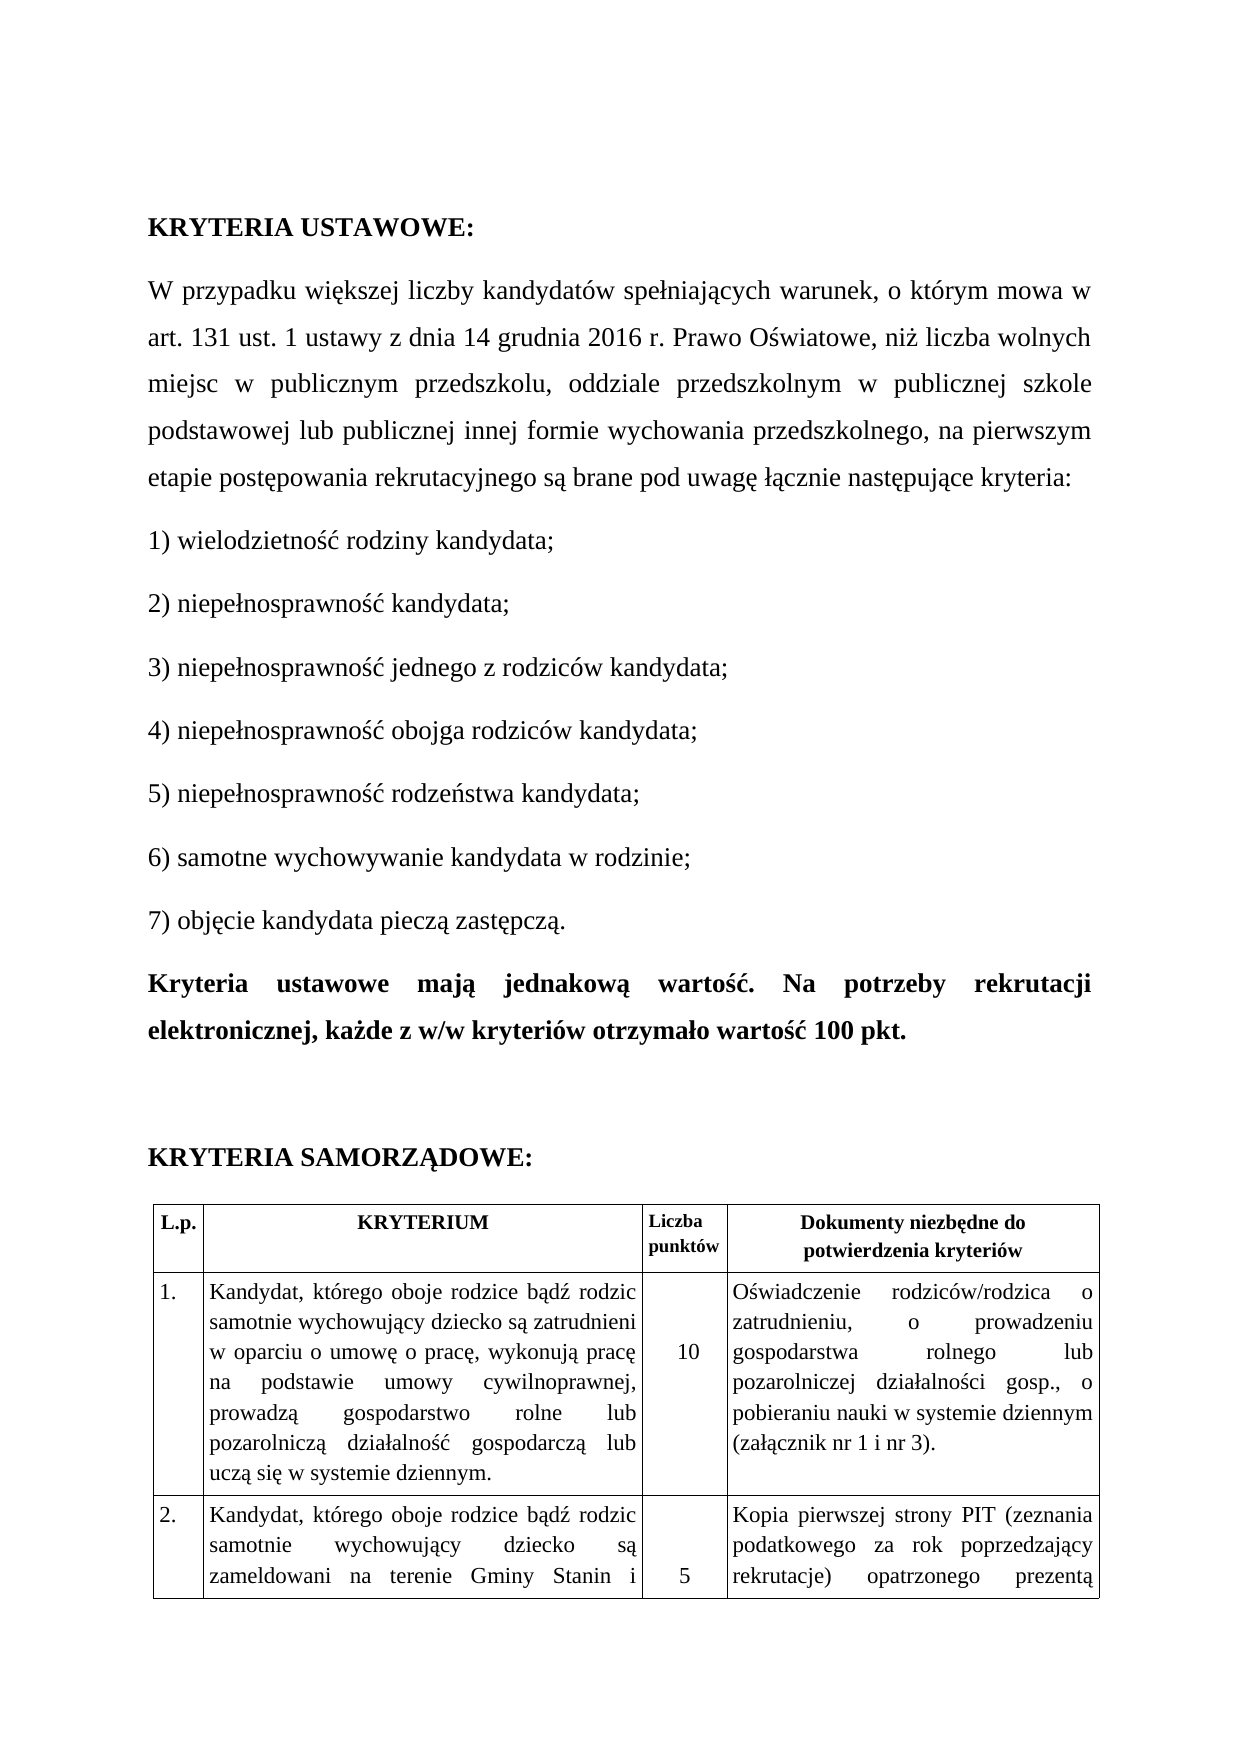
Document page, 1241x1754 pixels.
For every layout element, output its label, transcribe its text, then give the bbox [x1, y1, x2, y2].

table_header Liczba punktów [643, 1205, 727, 1272]
text Kryteria ustawowe mają jednakową wartość. Na potrzeby rekrutacji elektronicznej, każde z w/w kryteriów otrzymało wartość 100 pkt. [148, 968, 1093, 1045]
table_cell Kandydat, którego oboje rodzice bądź rodzic samotnie wychowujący dziecko są zatrudnieni w oparciu o umowę o pracę, wykonują pracę na podstawie umowy cywilnoprawnej, prowadzą gospodarstwo rolne lub pozarolniczą działalność gospodarczą lub uczą się w systemie dziennym. [204, 1273, 642, 1495]
text 2) niepełnosprawność kandydata; [148, 588, 1093, 619]
table_cell 5 [643, 1496, 727, 1598]
table_header L.p. [154, 1205, 203, 1272]
text KRYTERIA SAMORZĄDOWE: [148, 1141, 1093, 1172]
text 7) objęcie kandydata pieczą zastępczą. [148, 904, 1093, 935]
table_cell 2. [154, 1496, 203, 1598]
text 1) wielodzietność rodziny kandydata; [148, 524, 1093, 555]
table_cell Oświadczenie rodziców/rodzica o zatrudnieniu, o prowadzeniu gospodarstwa rolnego lub pozarolniczej działalności gosp., o pobieraniu nauki w systemie dziennym (załącznik nr 1 i nr 3). [728, 1273, 1099, 1495]
text 6) samotne wychowywanie kandydata w rodzinie; [148, 841, 1093, 872]
table_header Dokumenty niezbędne do potwierdzenia kryteriów [728, 1205, 1099, 1272]
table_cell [728, 1496, 1099, 1598]
text 4) niepełnosprawność obojga rodziców kandydata; [148, 714, 1093, 745]
table_header KRYTERIUM [204, 1205, 642, 1272]
text W przypadku większej liczby kandydatów spełniających warunek, o którym mowa w art. 131 ust. 1 ustawy z dnia 14 grudnia 2016 r. Prawo Oświatowe, niż liczba wolnych miejsc w publicznym przedszkolu, oddziale przedszkolnym w publicznej szkole podstawowej lub publicznej innej formie wychowania przedszkolnego, na pierwszym etapie postępowania rekrutacyjnego są brane pod uwagę łącznie następujące kryteria: [148, 274, 1093, 492]
table_cell 1. [154, 1273, 203, 1495]
table_cell 10 [643, 1273, 727, 1495]
text 5) niepełnosprawność rodzeństwa kandydata; [148, 778, 1093, 809]
text 3) niepełnosprawność jednego z rodziców kandydata; [148, 651, 1093, 682]
text KRYTERIA USTAWOWE: [148, 211, 1093, 242]
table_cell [204, 1496, 642, 1598]
